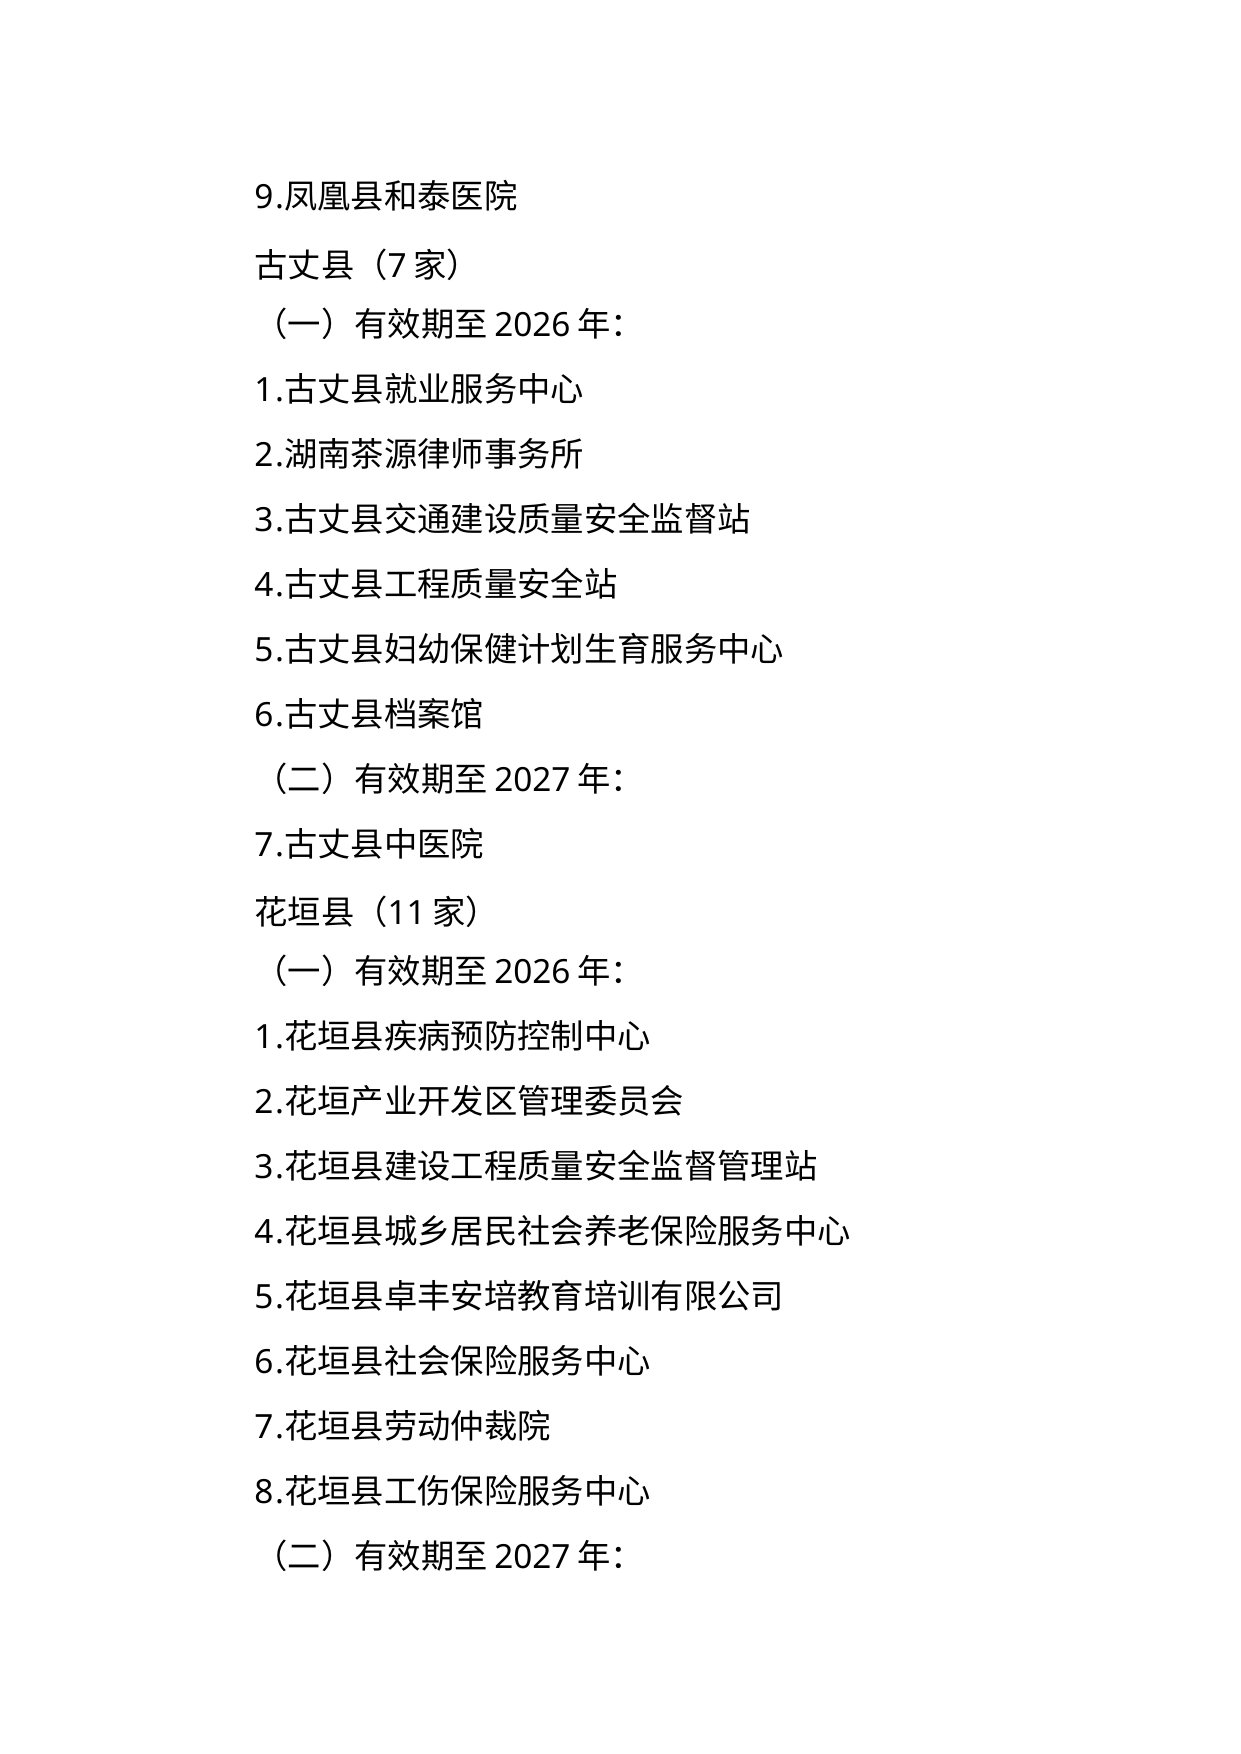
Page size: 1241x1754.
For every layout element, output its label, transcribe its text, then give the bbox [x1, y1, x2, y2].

list 花垣县（11家） [187, 874, 1053, 937]
text 1 .花垣县疾病预防控制中心 [187, 1002, 1053, 1067]
text 1 .古丈县就业服务中心 [187, 354, 1053, 419]
text 7 .花垣县劳动仲裁院 [187, 1392, 1053, 1457]
text 6 .古丈县档案馆 [187, 679, 1053, 744]
text 4 .花垣县城乡居民社会养老保险服务中心 [187, 1197, 1053, 1262]
text 2 .湖南茶源律师事务所 [187, 419, 1053, 484]
text 8 .花垣县工伤保险服务中心 [187, 1457, 1053, 1522]
text 5 .古丈县妇幼保健计划生育服务中心 [187, 614, 1053, 679]
text 5 .花垣县卓丰安培教育培训有限公司 [187, 1262, 1053, 1327]
text 6 .花垣县社会保险服务中心 [187, 1327, 1053, 1392]
text 3 .花垣县建设工程质量安全监督管理站 [187, 1132, 1053, 1197]
text 3 .古丈县交通建设质量安全监督站 [187, 484, 1053, 549]
text （一）有效期至2026年： [187, 289, 1053, 354]
text 7 .古丈县中医院 [187, 809, 1053, 874]
text 4 .古丈县工程质量安全站 [187, 549, 1053, 614]
text （二）有效期至2027年： [187, 744, 1053, 809]
text 2 .花垣产业开发区管理委员会 [187, 1067, 1053, 1132]
text （二）有效期至2027年： [187, 1522, 1053, 1587]
text （一）有效期至2026年： [187, 937, 1053, 1002]
list 古丈县（7家） [187, 227, 1053, 289]
text 9 .凤凰县和泰医院 [187, 162, 1053, 227]
